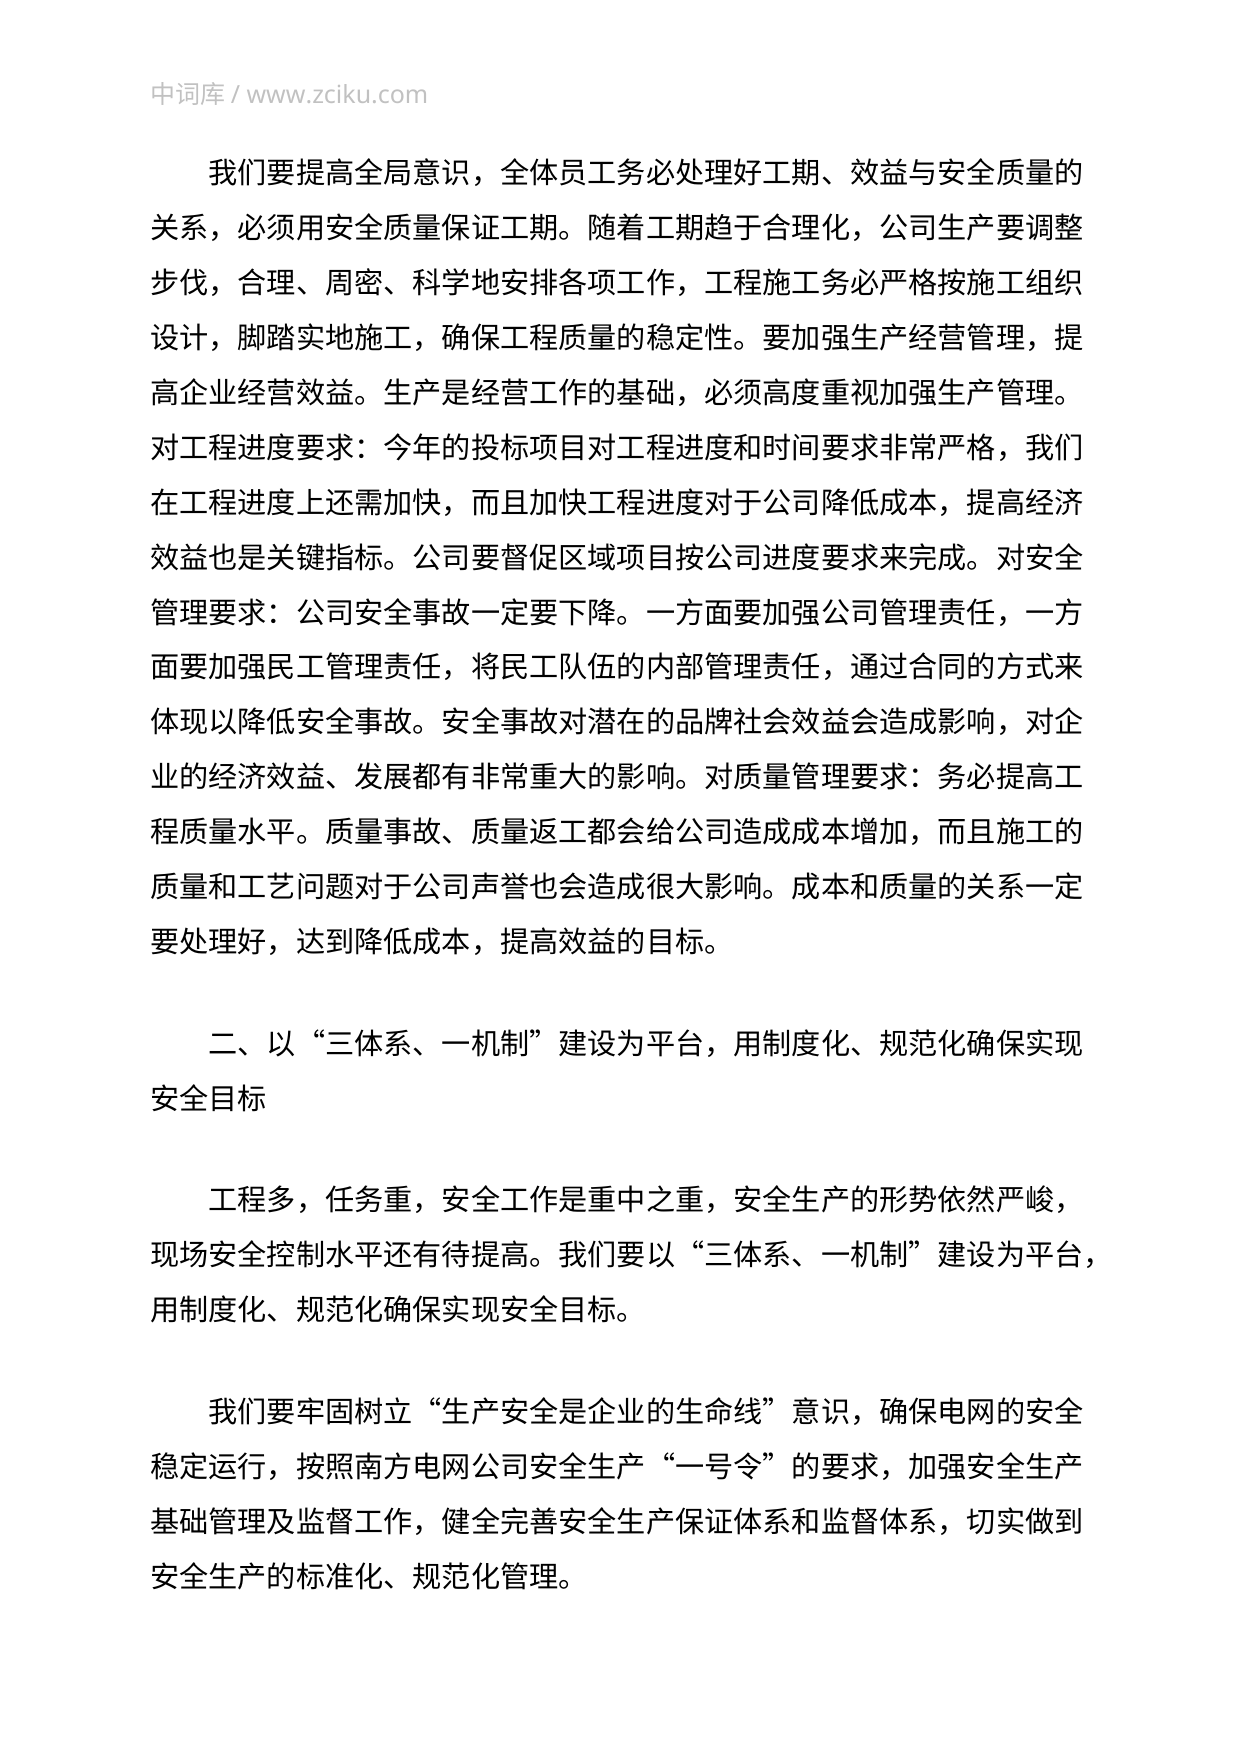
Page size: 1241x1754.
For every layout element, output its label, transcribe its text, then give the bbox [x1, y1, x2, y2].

text 我们要提高全局意识，全体员工务必处理好工期、效益与安全质量的关系，必须用安全质量保证工期。随着工期趋于合理化，公司生产要调整步伐，合理、周密、科学地安排各项工作，工程施工务必严格按施工组织设计，脚踏实地施工，确保工程质量的稳定性。要加强生产经营管理，提高企业经营效益。生产是经营工作的基础，必须高度重视加强生产管理。对工程进度要求：今年的投标项目对工程进度和时间要求非常严格，我们在工程进度上还需加快，而且加快工程进度对于公司降低成本，提高经济效益也是关键指标。公司要督促区域项目按公司进度要求来完成。对安全管理要求：公司安全事故一定要下降。一方面要加强公司管理责任，一方面要加强民工管理责任，将民工队伍的内部管理责任，通过合同的方式来体现以降低安全事故。安全事故对潜在的品牌社会效益会造成影响，对企业的经济效益、发展都有非常重大的影响。对质量管理要求：务必提高工程质量水平。质量事故、质量返工都会给公司造成成本增加，而且施工的质量和工艺问题对于公司声誉也会造成很大影响。成本和质量的关系一定要处理好，达到降低成本，提高效益的目标。 [150, 150, 1090, 961]
text 二、以“三体系、一机制”建设为平台，用制度化、规范化确保实现安全目标 [150, 1020, 1090, 1117]
text 工程多，任务重，安全工作是重中之重，安全生产的形势依然严峻，现场安全控制水平还有待提高。我们要以“三体系、一机制”建设为平台，用制度化、规范化确保实现安全目标。 [150, 1177, 1090, 1329]
text 我们要牢固树立“生产安全是企业的生命线”意识，确保电网的安全稳定运行，按照南方电网公司安全生产“一号令”的要求，加强安全生产基础管理及监督工作，健全完善安全生产保证体系和监督体系，切实做到安全生产的标准化、规范化管理。 [150, 1388, 1090, 1596]
